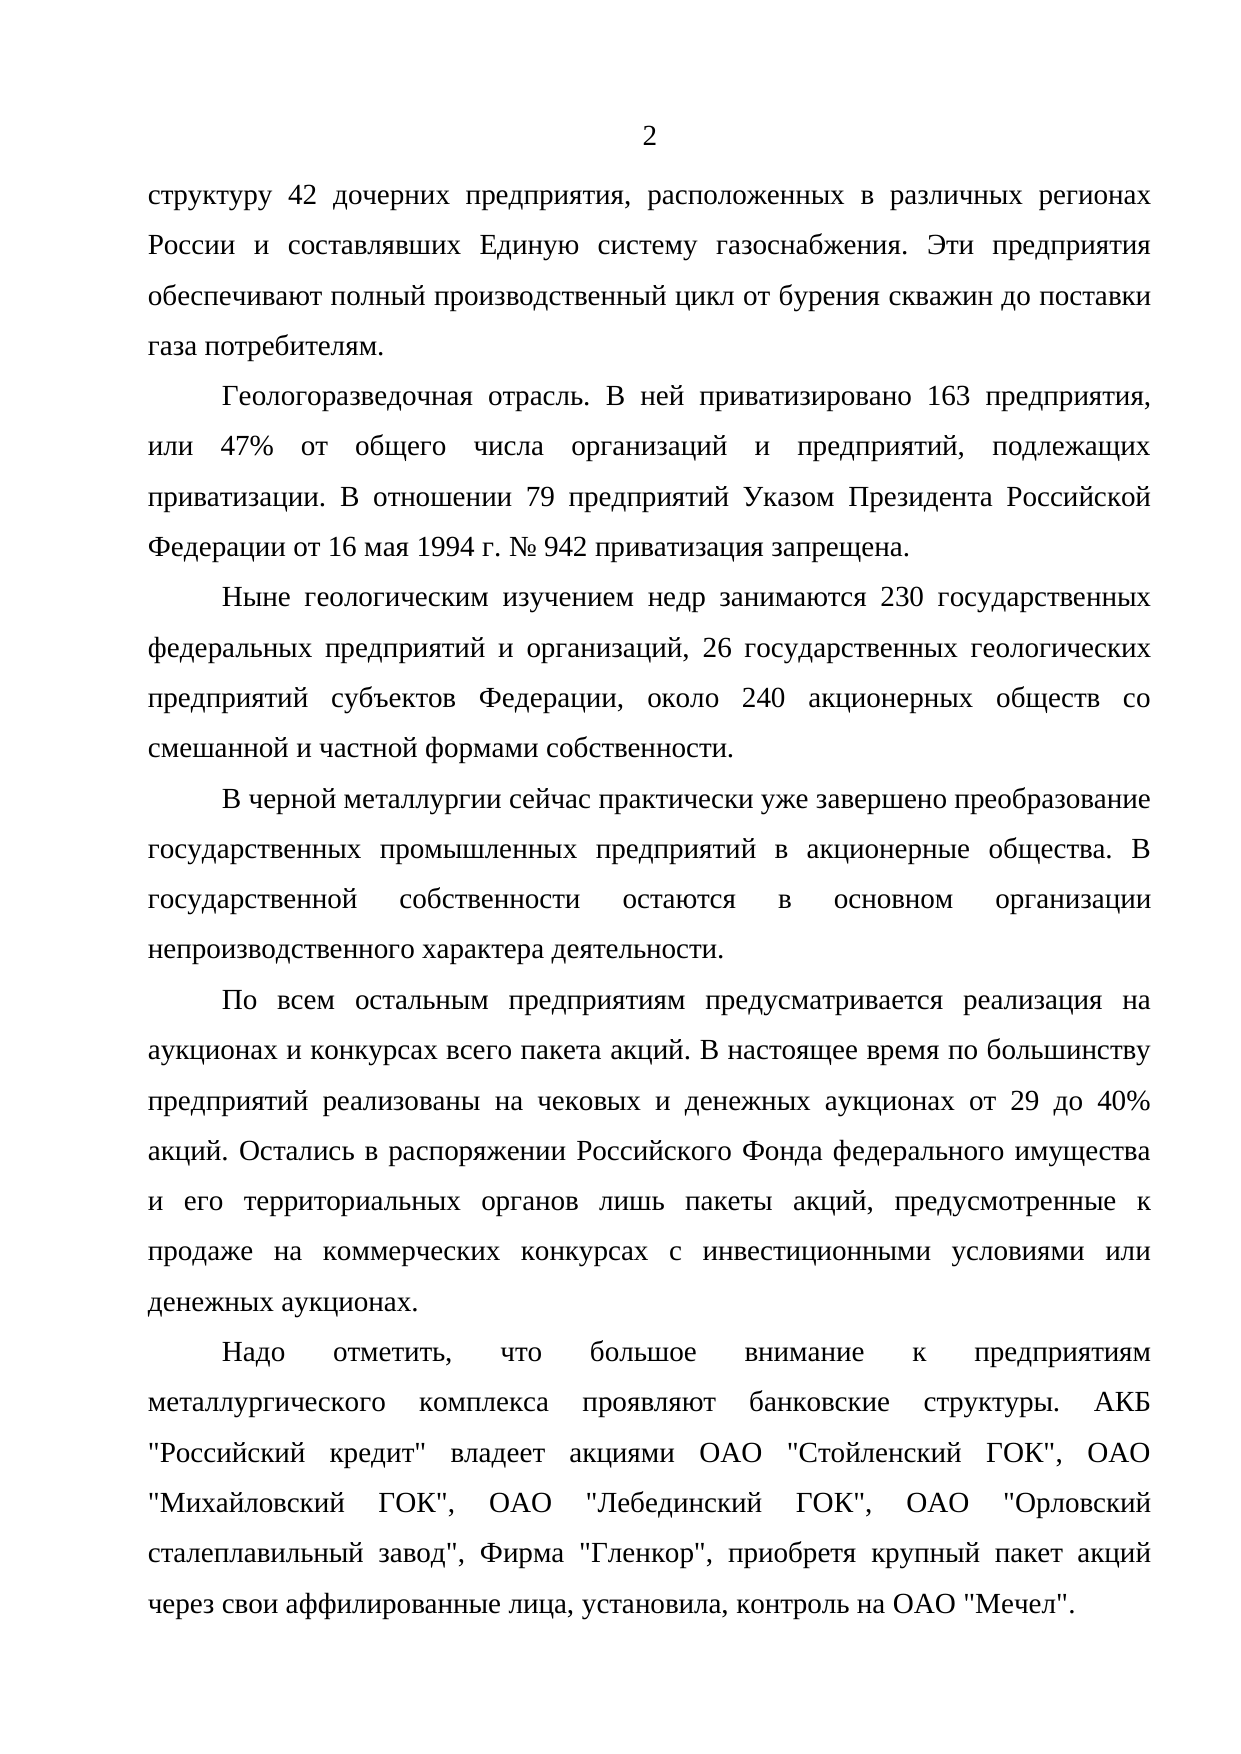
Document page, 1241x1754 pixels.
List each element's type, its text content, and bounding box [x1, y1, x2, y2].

text Геологоразведочная отрасль. В ней приватизировано 163 предприятия, или 47% от общего числа организаций и предприятий, подлежащих приватизации. В отношении 79 предприятий Указом Президента Российской Федерации от 16 мая 1994 г. № 942 приватизация запрещена. [148, 378, 1152, 563]
text По всем остальным предприятиям предусматривается реализация на аукционах и конкурсах всего пакета акций. В настоящее время по большинству предприятий реализованы на чековых и денежных аукционах от 29 до 40% акций. Остались в распоряжении Российского Фонда федерального имущества и его территориальных органов лишь пакеты акций, предусмотренные к продаже на коммерческих конкурсах с инвестиционными условиями или денежных аукционах. [148, 982, 1152, 1318]
text Надо отметить, что большое внимание к предприятиям металлургического комплекса проявляют банковские структуры. АКБ "Российский кредит" владеет акциями ОАО "Стойленский ГОК", ОАО "Михайловский ГОК", ОАО "Лебединский ГОК", ОАО "Орловский сталеплавильный завод", Фирма "Гленкор", приобретя крупный пакет акций через свои аффилированные лица, установила, контроль на ОАО "Мечел". [148, 1334, 1152, 1619]
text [148, 177, 1152, 362]
text В черной металлургии сейчас практически уже завершено преобразование государственных промышленных предприятий в акционерные общества. В государственной собственности остаются в основном организации непроизводственного характера деятельности. [148, 781, 1152, 965]
text Ныне геологическим изучением недр занимаются 230 государственных федеральных предприятий и организаций, 26 государственных геологических предприятий субъектов Федерации, около 240 акционерных обществ со смешанной и частной формами собственности. [148, 580, 1152, 764]
